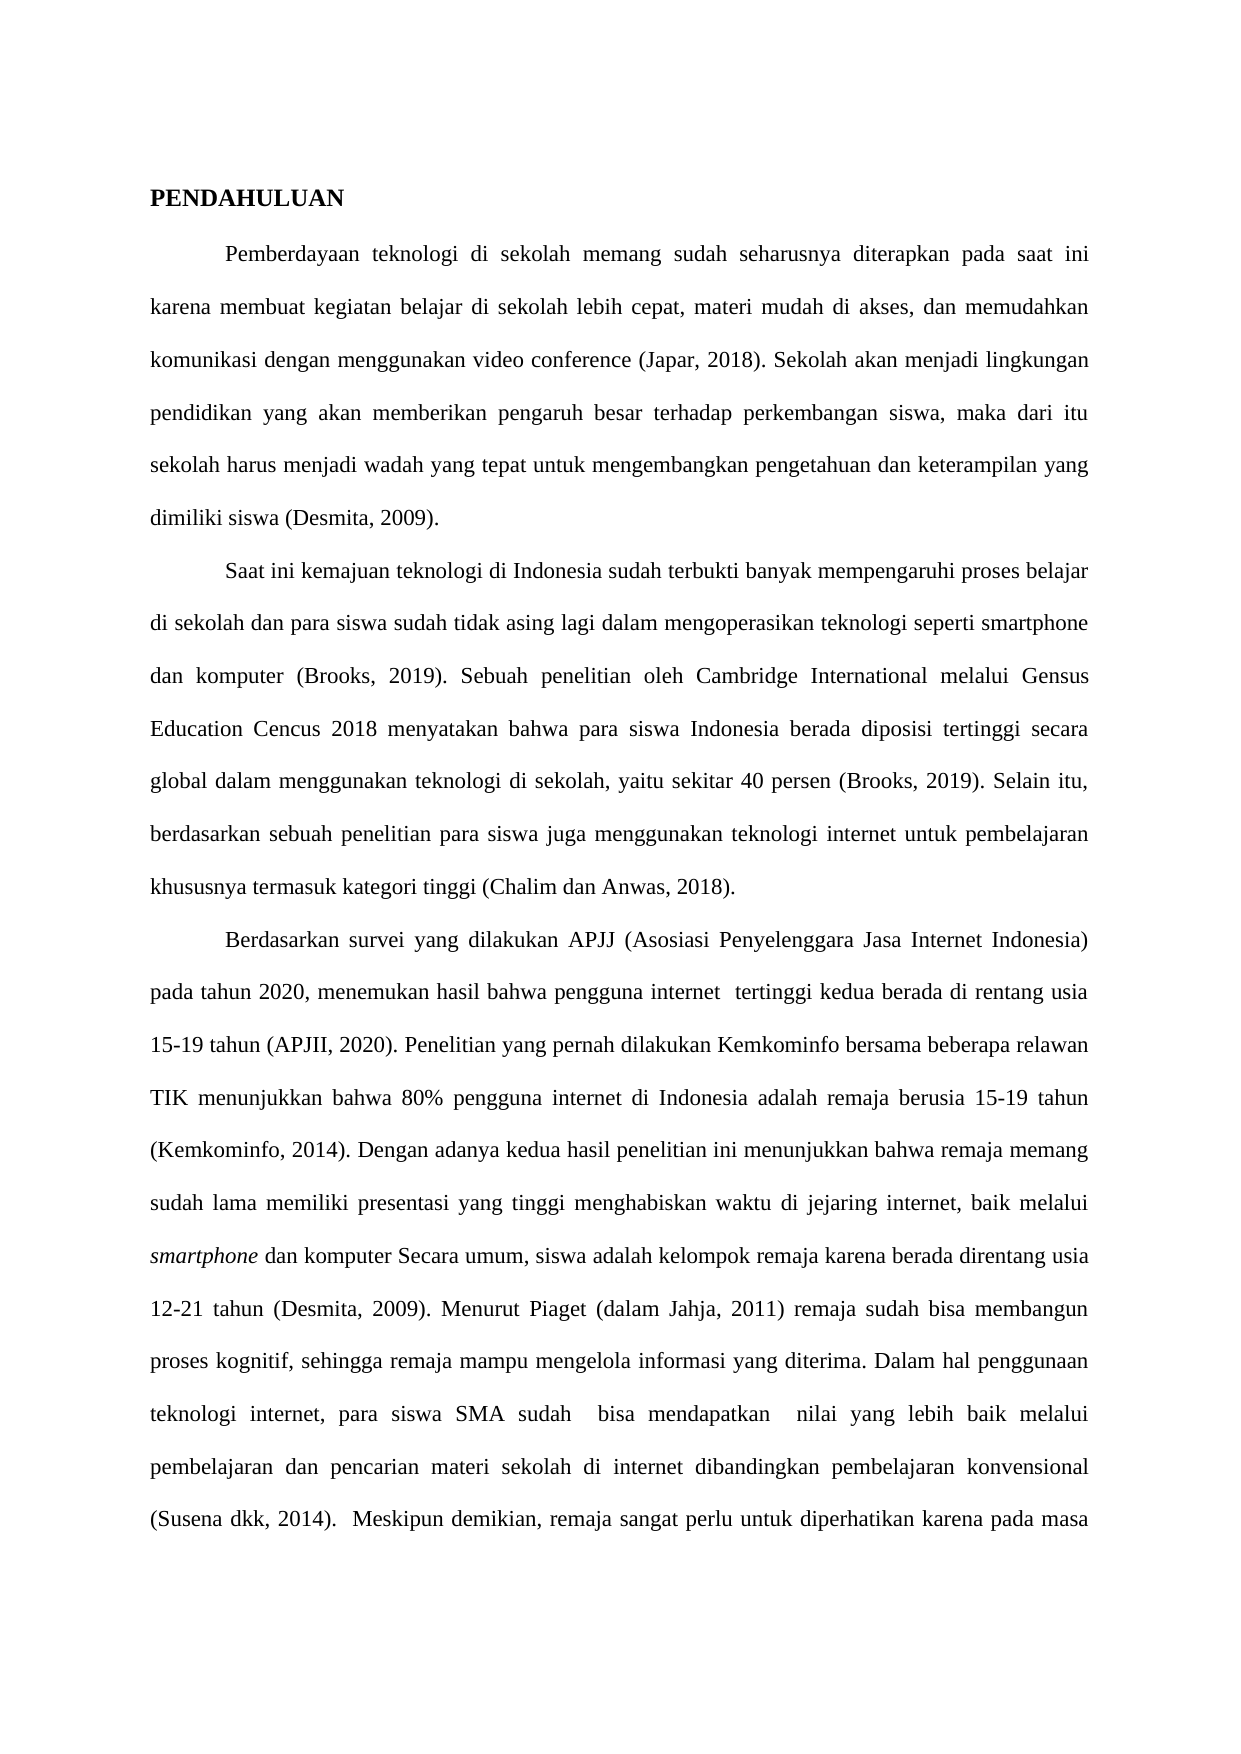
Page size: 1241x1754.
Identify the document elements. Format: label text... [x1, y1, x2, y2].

text PENDAHULUAN [150, 183, 1090, 212]
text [150, 926, 1090, 1532]
text Saat ini kemajuan teknologi di Indonesia sudah terbukti banyak mempengaruhi proses belajar di sekolah dan para siswa sudah tidak asing lagi dalam mengoperasikan teknologi seperti smartphone dan komputer (Brooks, 2019). Sebuah penelitian oleh Cambridge International melalui Gensus Education Cencus 2018 menyatakan bahwa para siswa Indonesia berada diposisi tertinggi secara global dalam menggunakan teknologi di sekolah, yaitu sekitar 40 persen (Brooks, 2019). Selain itu, berdasarkan sebuah penelitian para siswa juga menggunakan teknologi internet untuk pembelajaran khususnya termasuk kategori tinggi (Chalim dan Anwas, 2018). [150, 557, 1090, 899]
text Pemberdayaan teknologi di sekolah memang sudah seharusnya diterapkan pada saat ini karena membuat kegiatan belajar di sekolah lebih cepat, materi mudah di akses, dan memudahkan komunikasi dengan menggunakan video conference (Japar, 2018). Sekolah akan menjadi lingkungan pendidikan yang akan memberikan pengaruh besar terhadap perkembangan siswa, maka dari itu sekolah harus menjadi wadah yang tepat untuk mengembangkan pengetahuan dan keterampilan yang dimiliki siswa (Desmita, 2009). [150, 241, 1090, 530]
